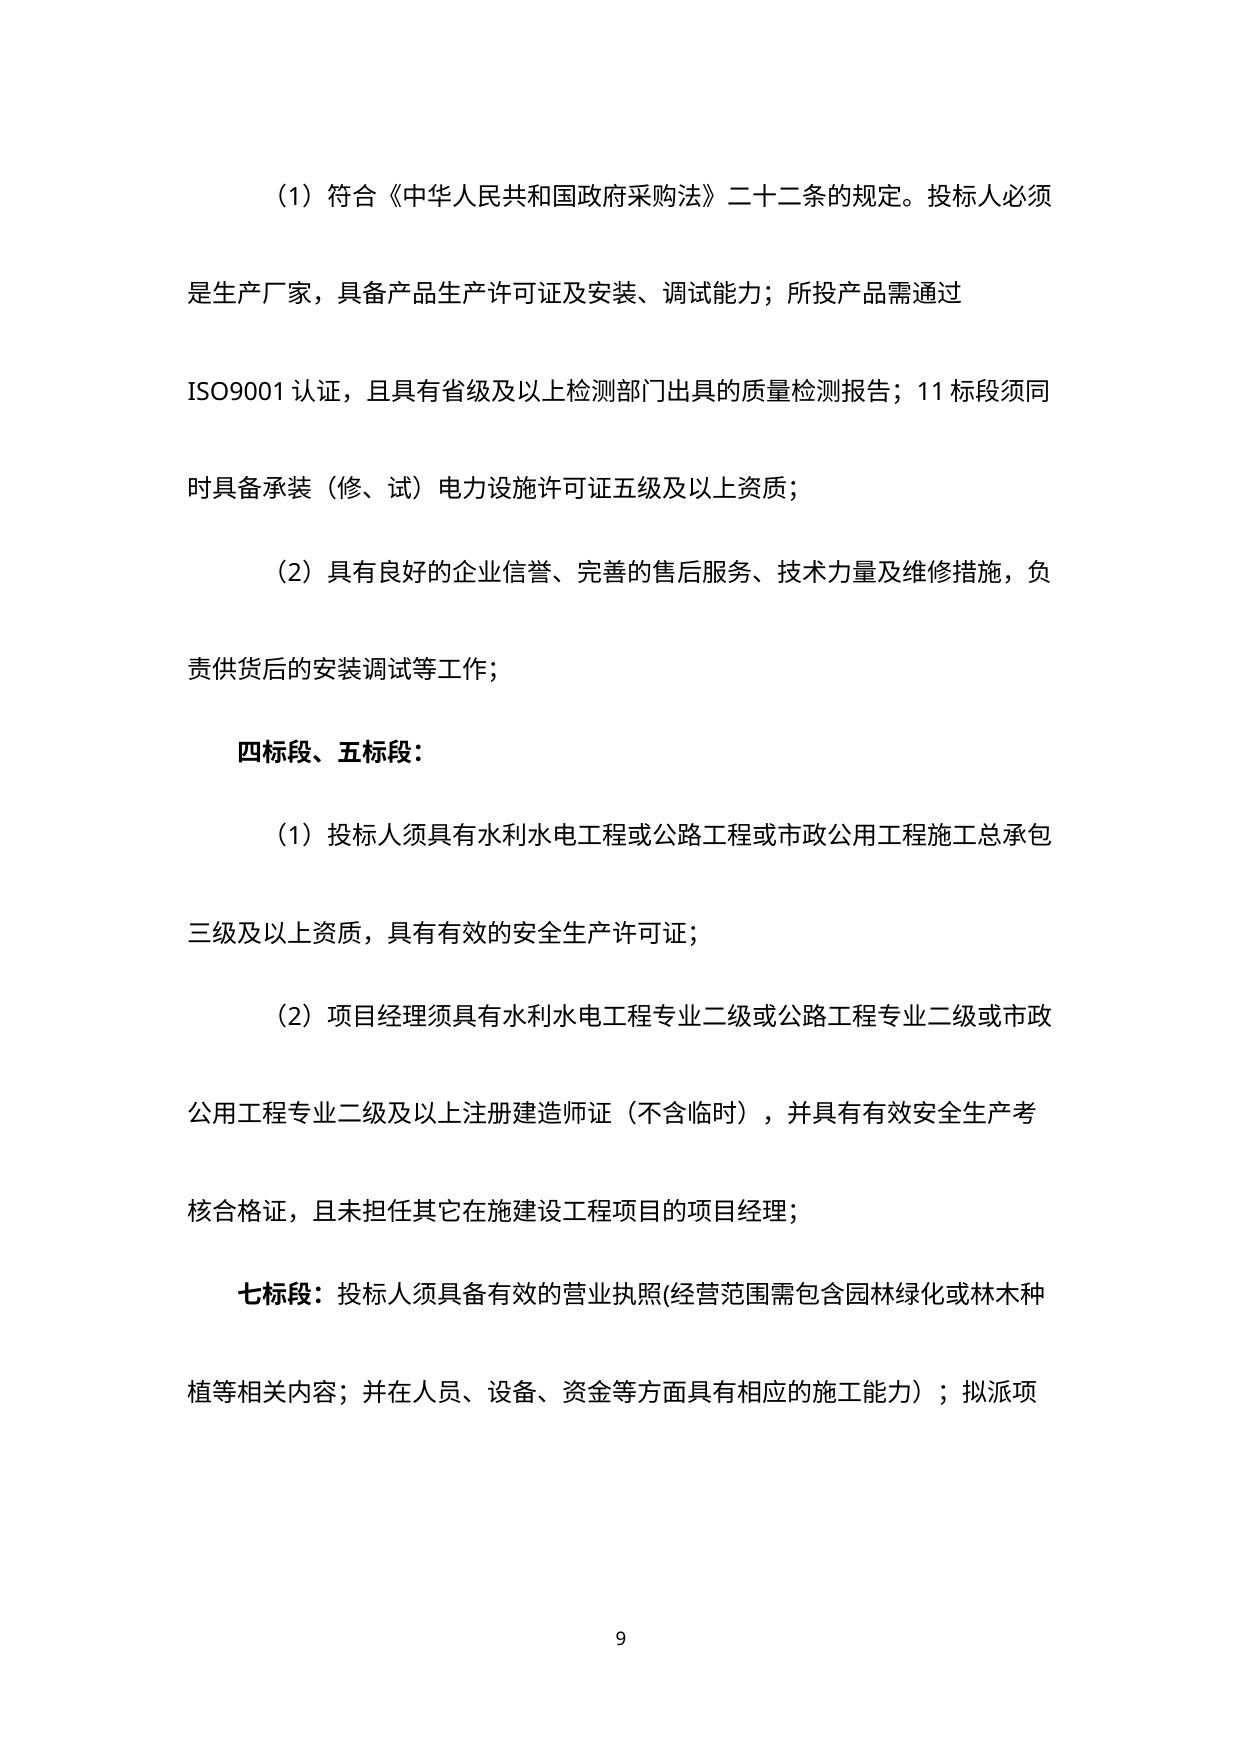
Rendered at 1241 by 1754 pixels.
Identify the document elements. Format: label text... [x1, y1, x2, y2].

text （2）项目经理须具有水利水电工程专业二级或公路工程专业二级或市政公用工程专业二级及以上注册建造师证（不含临时），并具有有效安全生产考核合格证，且未担任其它在施建设工程项目的项目经理； [187, 982, 1053, 1242]
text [187, 1260, 1053, 1423]
text （1）符合《中华人民共和国政府采购法》二十二条的规定。投标人必须是生产厂家，具备产品生产许可证及安装、调试能力；所投产品需通过ISO9001认证，且具有省级及以上检测部门出具的质量检测报告；11标段须同时具备承装（修、试）电力设施许可证五级及以上资质； [187, 162, 1053, 519]
text （2）具有良好的企业信誉、完善的售后服务、技术力量及维修措施，负责供货后的安装调试等工作； [187, 538, 1053, 700]
text （1）投标人须具有水利水电工程或公路工程或市政公用工程施工总承包三级及以上资质，具有有效的安全生产许可证； [187, 801, 1053, 964]
text 四标段、五标段： [187, 718, 1053, 783]
